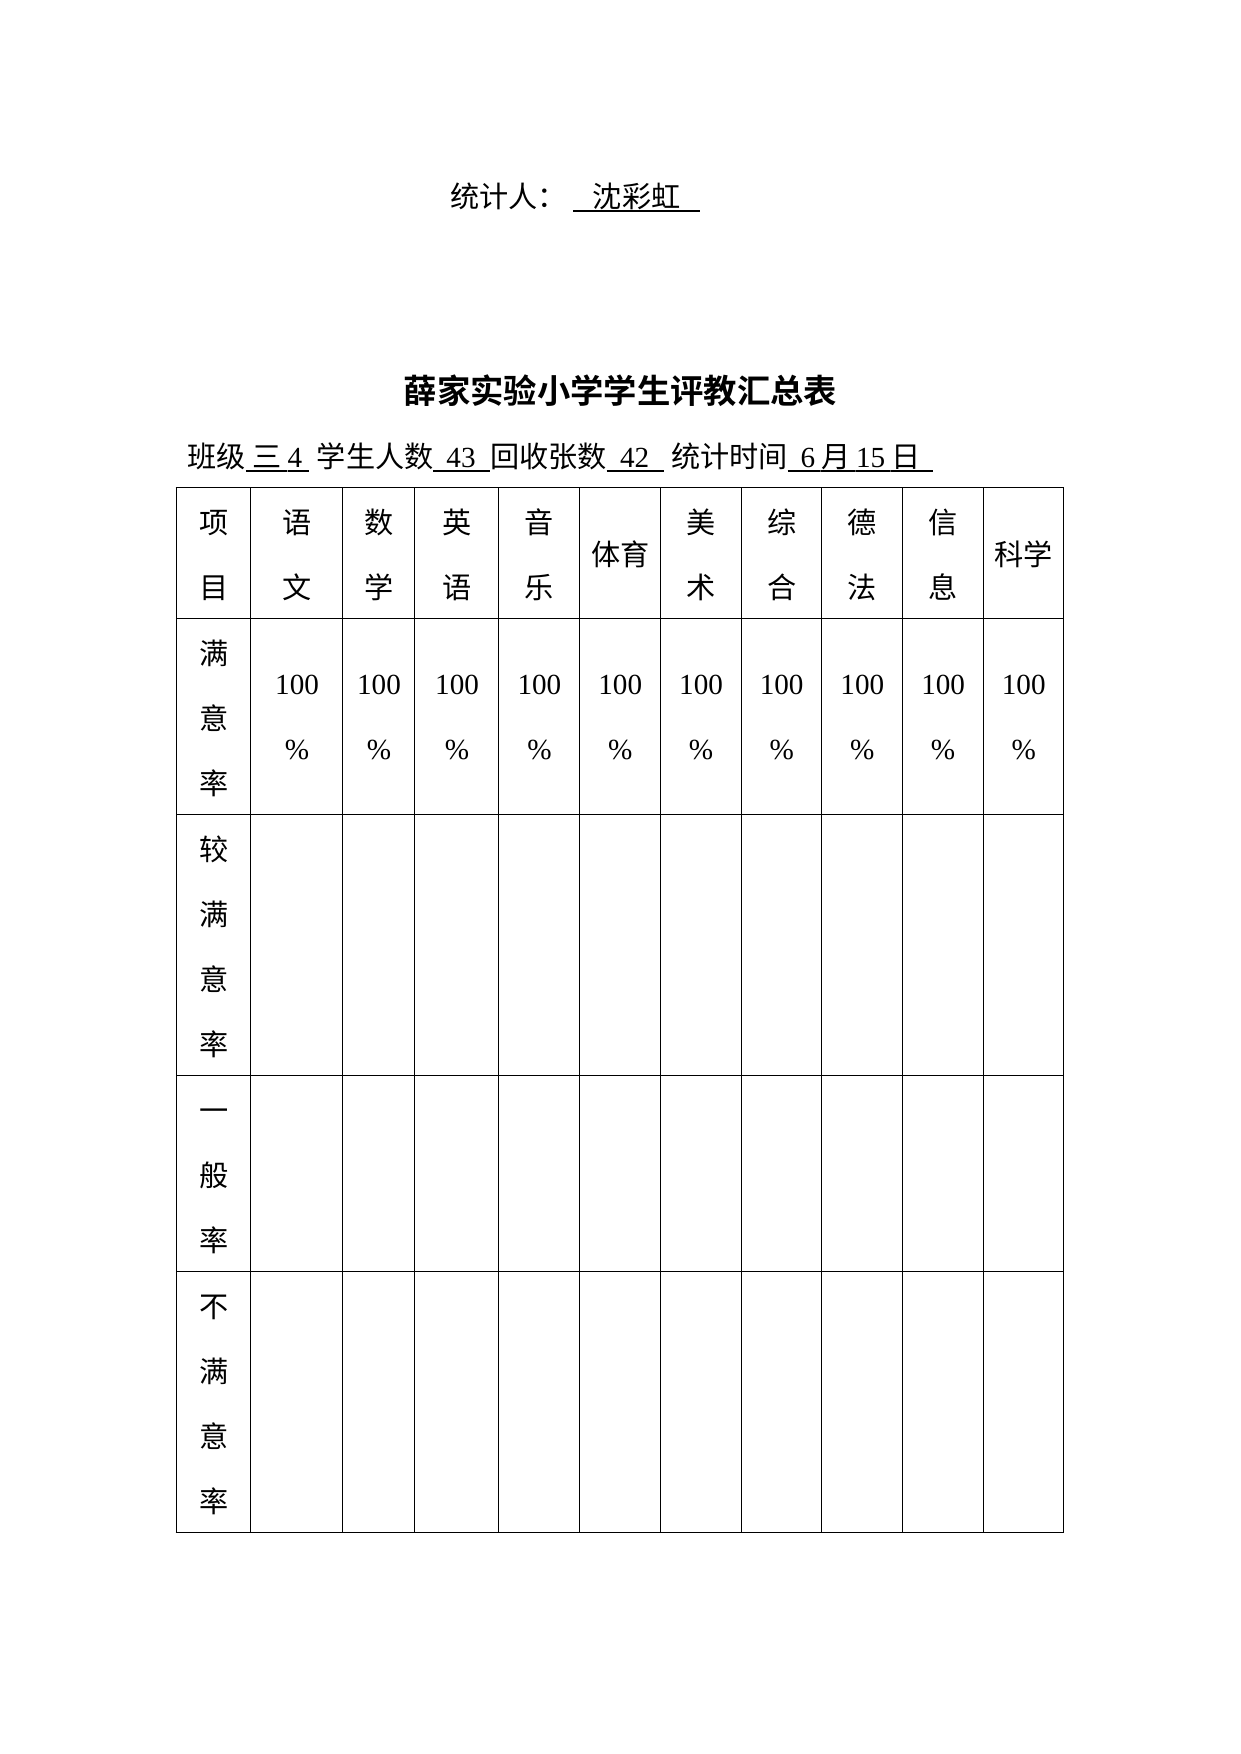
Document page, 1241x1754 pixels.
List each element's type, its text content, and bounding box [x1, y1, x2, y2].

table_cell 100% [343, 619, 414, 814]
table_header 信息 [903, 488, 983, 618]
table_cell 100% [822, 619, 902, 814]
table_cell 100% [742, 619, 821, 814]
table_cell [499, 1272, 579, 1532]
table_header 综合 [742, 488, 821, 618]
table_cell 100% [984, 619, 1063, 814]
table_cell [415, 815, 498, 1075]
table_cell 100% [661, 619, 741, 814]
table_header 音乐 [499, 488, 579, 618]
table_cell [343, 1076, 414, 1271]
table_cell [822, 1272, 902, 1532]
table_cell [251, 815, 342, 1075]
table_header 科学 [984, 488, 1063, 618]
table_cell [499, 1076, 579, 1271]
table_cell 100 % [251, 619, 342, 814]
table_cell [343, 1272, 414, 1532]
table_header 体育 [580, 488, 660, 618]
table_cell [415, 1076, 498, 1271]
table_cell [661, 1076, 741, 1271]
text 薛家实验小学学生评教汇总表 [187, 357, 1053, 422]
table_cell [984, 1076, 1063, 1271]
table_cell [822, 815, 902, 1075]
table_header 德法 [822, 488, 902, 618]
table_cell [742, 1272, 821, 1532]
table_cell 满意率 [177, 619, 250, 814]
table_cell 100% [580, 619, 660, 814]
table_cell [251, 1272, 342, 1532]
table_header 项目 [177, 488, 250, 618]
table_cell [903, 1272, 983, 1532]
table_header 语 文 [251, 488, 342, 618]
table_cell [415, 1272, 498, 1532]
table_cell [984, 1272, 1063, 1532]
table_cell [251, 1076, 342, 1271]
table_cell [822, 1076, 902, 1271]
table_cell 较满意率 [177, 815, 250, 1075]
table_cell [580, 1272, 660, 1532]
table_cell 一般率 [177, 1076, 250, 1271]
table_cell [661, 815, 741, 1075]
table_cell [984, 815, 1063, 1075]
table_cell [742, 1076, 821, 1271]
table_header 美术 [661, 488, 741, 618]
table_cell [343, 815, 414, 1075]
table_cell [580, 1076, 660, 1271]
text 统计人： 沈彩虹 [187, 162, 1053, 227]
table_header 英 语 [415, 488, 498, 618]
table_cell [903, 1076, 983, 1271]
table_cell 100% [499, 619, 579, 814]
table_cell 100% [415, 619, 498, 814]
table_cell [742, 815, 821, 1075]
table_cell [661, 1272, 741, 1532]
table_cell 不满意率 [177, 1272, 250, 1532]
text 班级 三4 学生人数 43 回收张数 42 统计时间 6月15日 [187, 422, 1053, 487]
table_cell [499, 815, 579, 1075]
table_cell [580, 815, 660, 1075]
table_cell [903, 815, 983, 1075]
table_cell 100% [903, 619, 983, 814]
table_header 数学 [343, 488, 414, 618]
